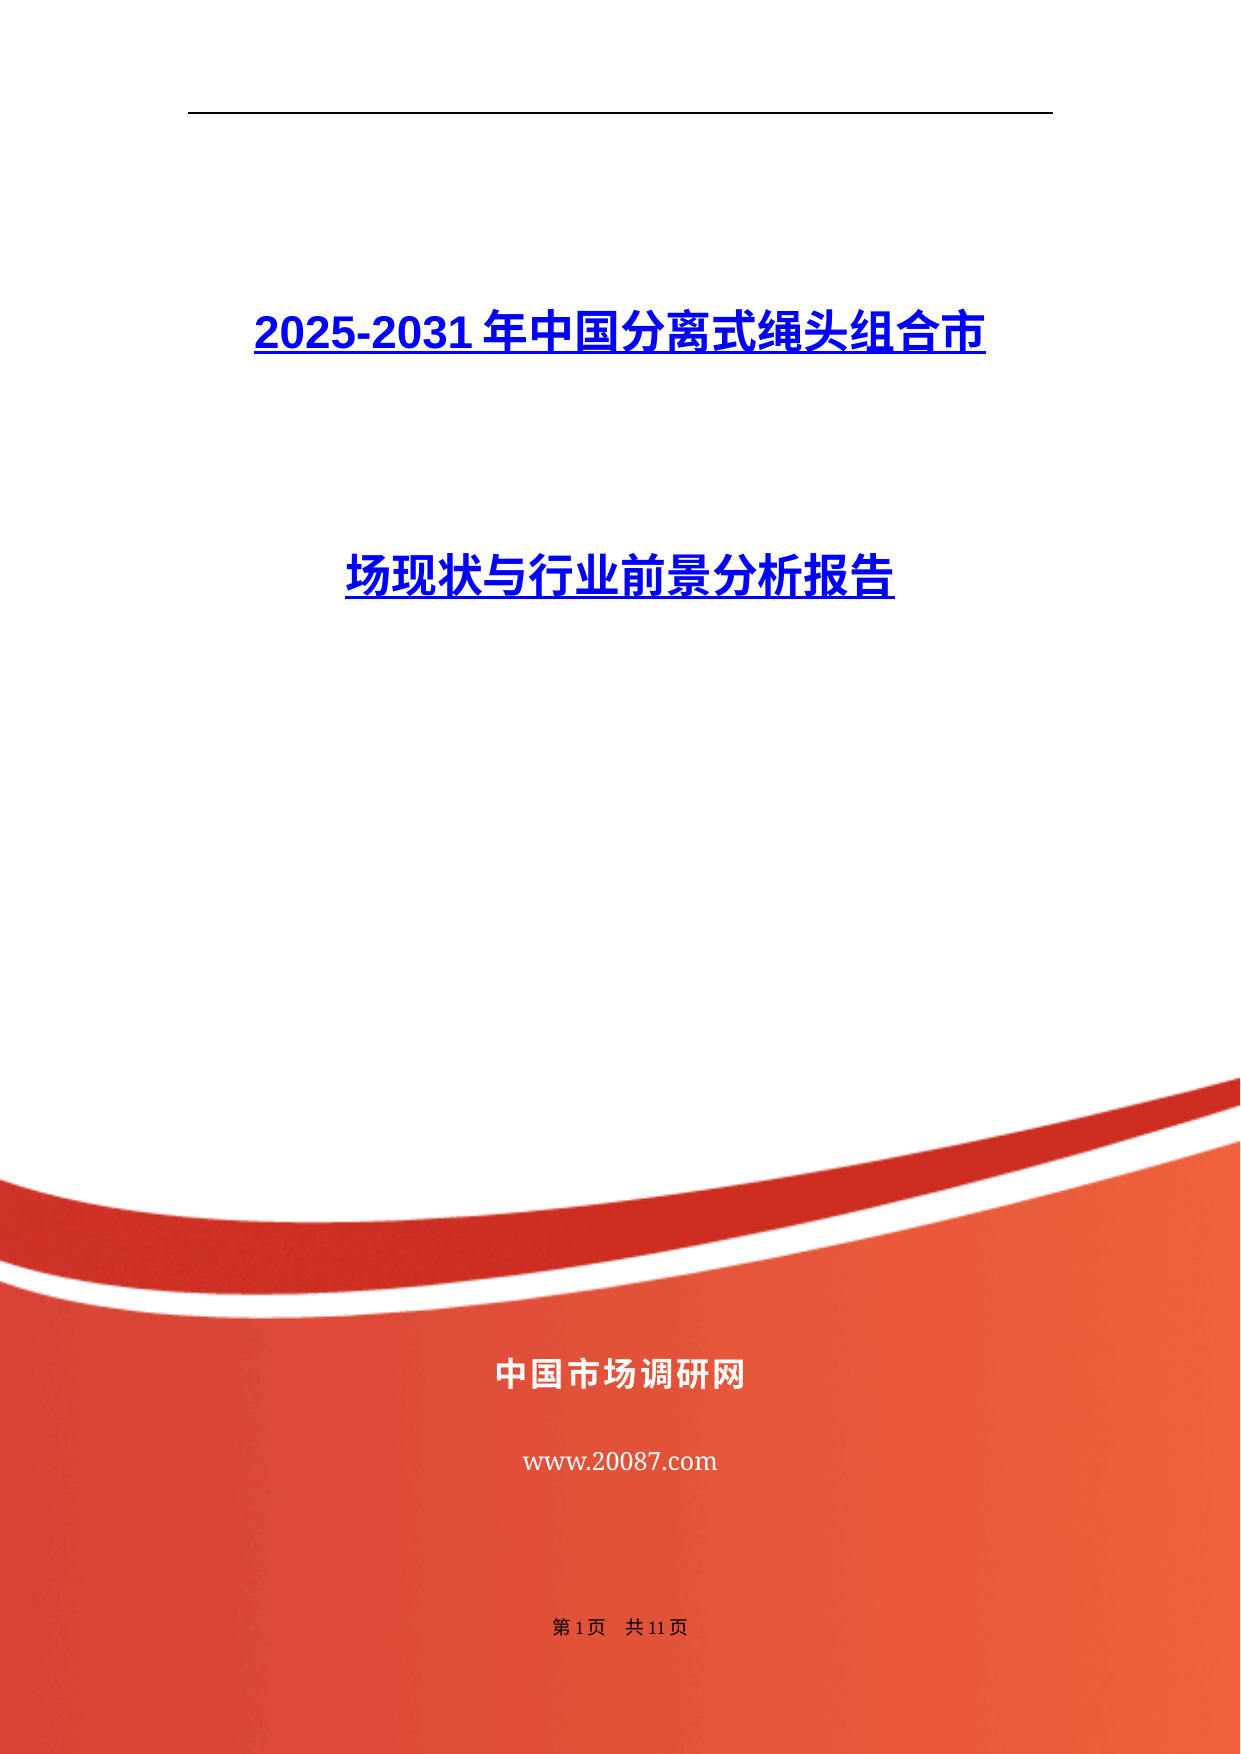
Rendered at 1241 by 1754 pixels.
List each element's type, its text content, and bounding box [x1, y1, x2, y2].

table_header 2025-2031年中国分离式绳头组合市场现状与行业前景分析报告 [188, 207, 1053, 773]
text www.20087.com [187, 1428, 1053, 1493]
picture [0, 1006, 1241, 1754]
subtitle 中国市场调研网 [187, 1339, 1053, 1404]
